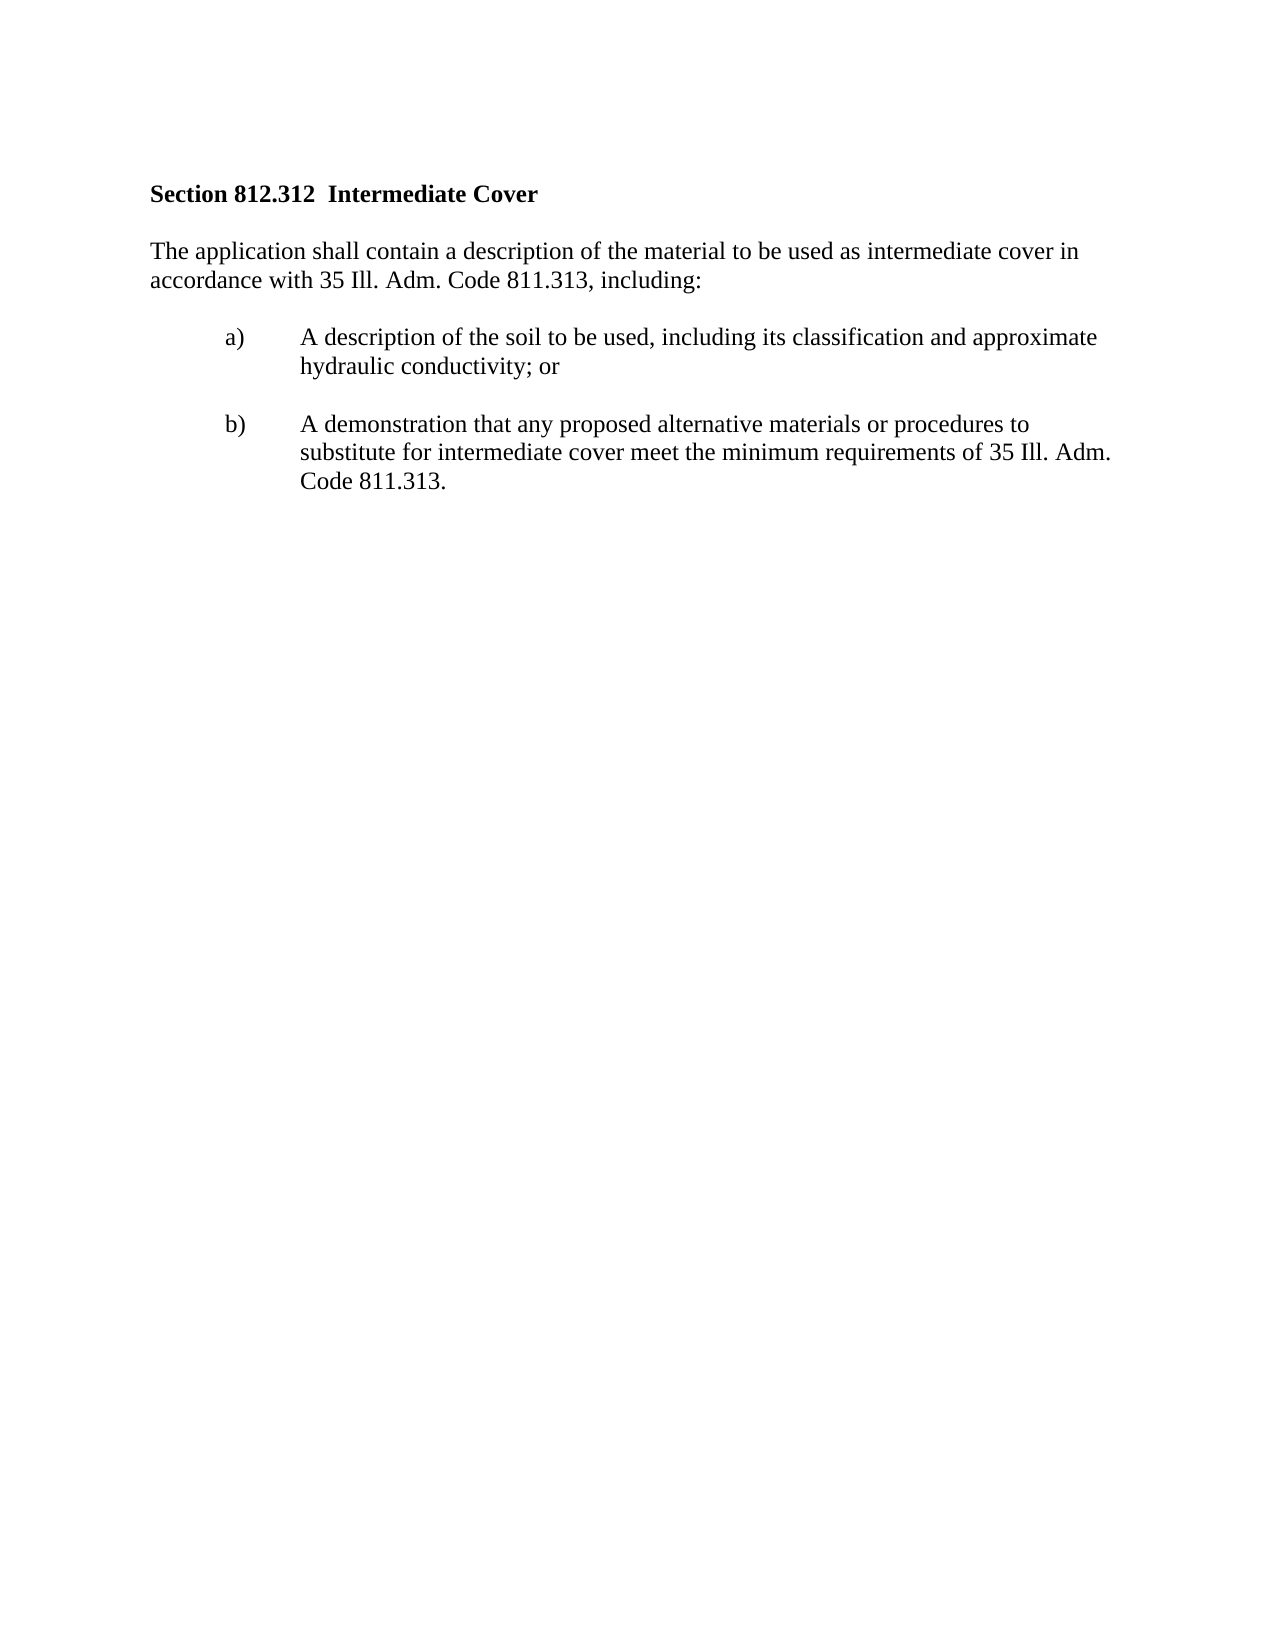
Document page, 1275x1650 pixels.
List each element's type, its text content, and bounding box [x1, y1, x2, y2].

text a) A description of the soil to be used, including its classification and approximate hydraulic conductivity; or [225, 322, 1125, 380]
text The application shall contain a description of the material to be used as intermediate cover in accordance with 35 Ill. Adm. Code 811.313, including: [150, 236, 1125, 294]
text Section 812.312 Intermediate Cover [150, 179, 1125, 207]
text b) A demonstration that any proposed alternative materials or procedures to substitute for intermediate cover meet the minimum requirements of 35 Ill. Adm. Code 811.313. [225, 409, 1125, 495]
